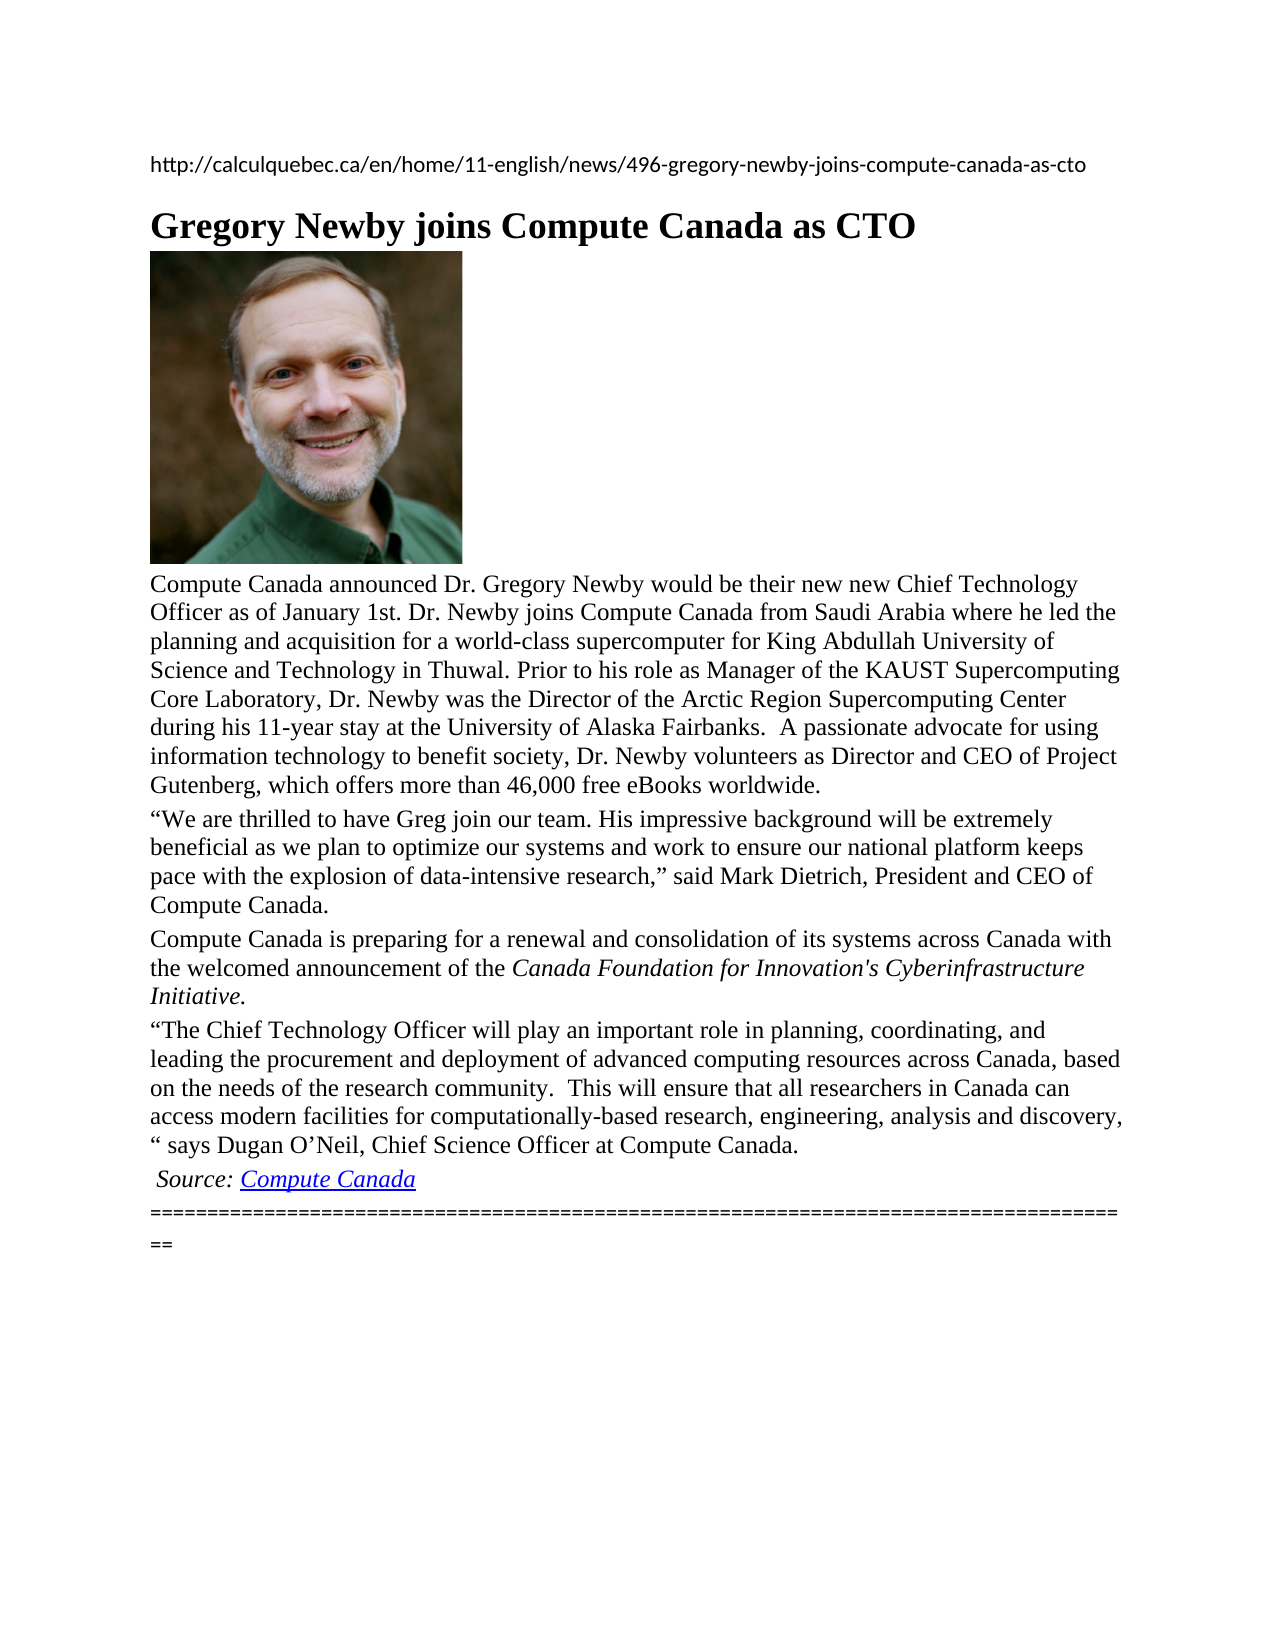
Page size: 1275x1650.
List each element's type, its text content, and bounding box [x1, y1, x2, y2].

text ======================================================================================= [150, 1198, 1125, 1258]
text Gregory Newby joins Compute Canada as CTO [150, 203, 1125, 246]
text Compute Canada is preparing for a renewal and consolidation of its systems across Canada with the welcomed announcement of the Canada Foundation for Innovation's Cyberinfrastructure Initiative. [150, 924, 1125, 1010]
picture [150, 251, 463, 564]
text http://calculquebec.ca/en/home/11-english/news/496-gregory-newby-joins-compute-canada-as-cto [150, 150, 1125, 178]
text “We are thrilled to have Greg join our team. His impressive background will be extremely beneficial as we plan to optimize our systems and work to ensure our national platform keeps pace with the explosion of data-intensive research,” said Mark Dietrich, President and CEO of Compute Canada. [150, 804, 1125, 919]
text Source: Compute Canada [150, 1164, 1125, 1193]
text Compute Canada announced Dr. Gregory Newby would be their new new Chief Technology Officer as of January 1st. Dr. Newby joins Compute Canada from Saudi Arabia where he led the planning and acquisition for a world-class supercomputer for King Abdullah University of Science and Technology in Thuwal. Prior to his role as Manager of the KAUST Supercomputing Core Laboratory, Dr. Newby was the Director of the Arctic Region Supercomputing Center during his 11-year stay at the University of Alaska Fairbanks. A passionate advocate for using information technology to benefit society, Dr. Newby volunteers as Director and CEO of Project Gutenberg, which offers more than 46,000 free eBooks worldwide. [150, 569, 1125, 799]
text “The Chief Technology Officer will play an important role in planning, coordinating, and leading the procurement and deployment of advanced computing resources across Canada, based on the needs of the research community. This will ensure that all researchers in Canada can access modern facilities for computationally-based research, engineering, analysis and discovery, “ says Dugan O’Neil, Chief Science Officer at Compute Canada. [150, 1015, 1125, 1159]
